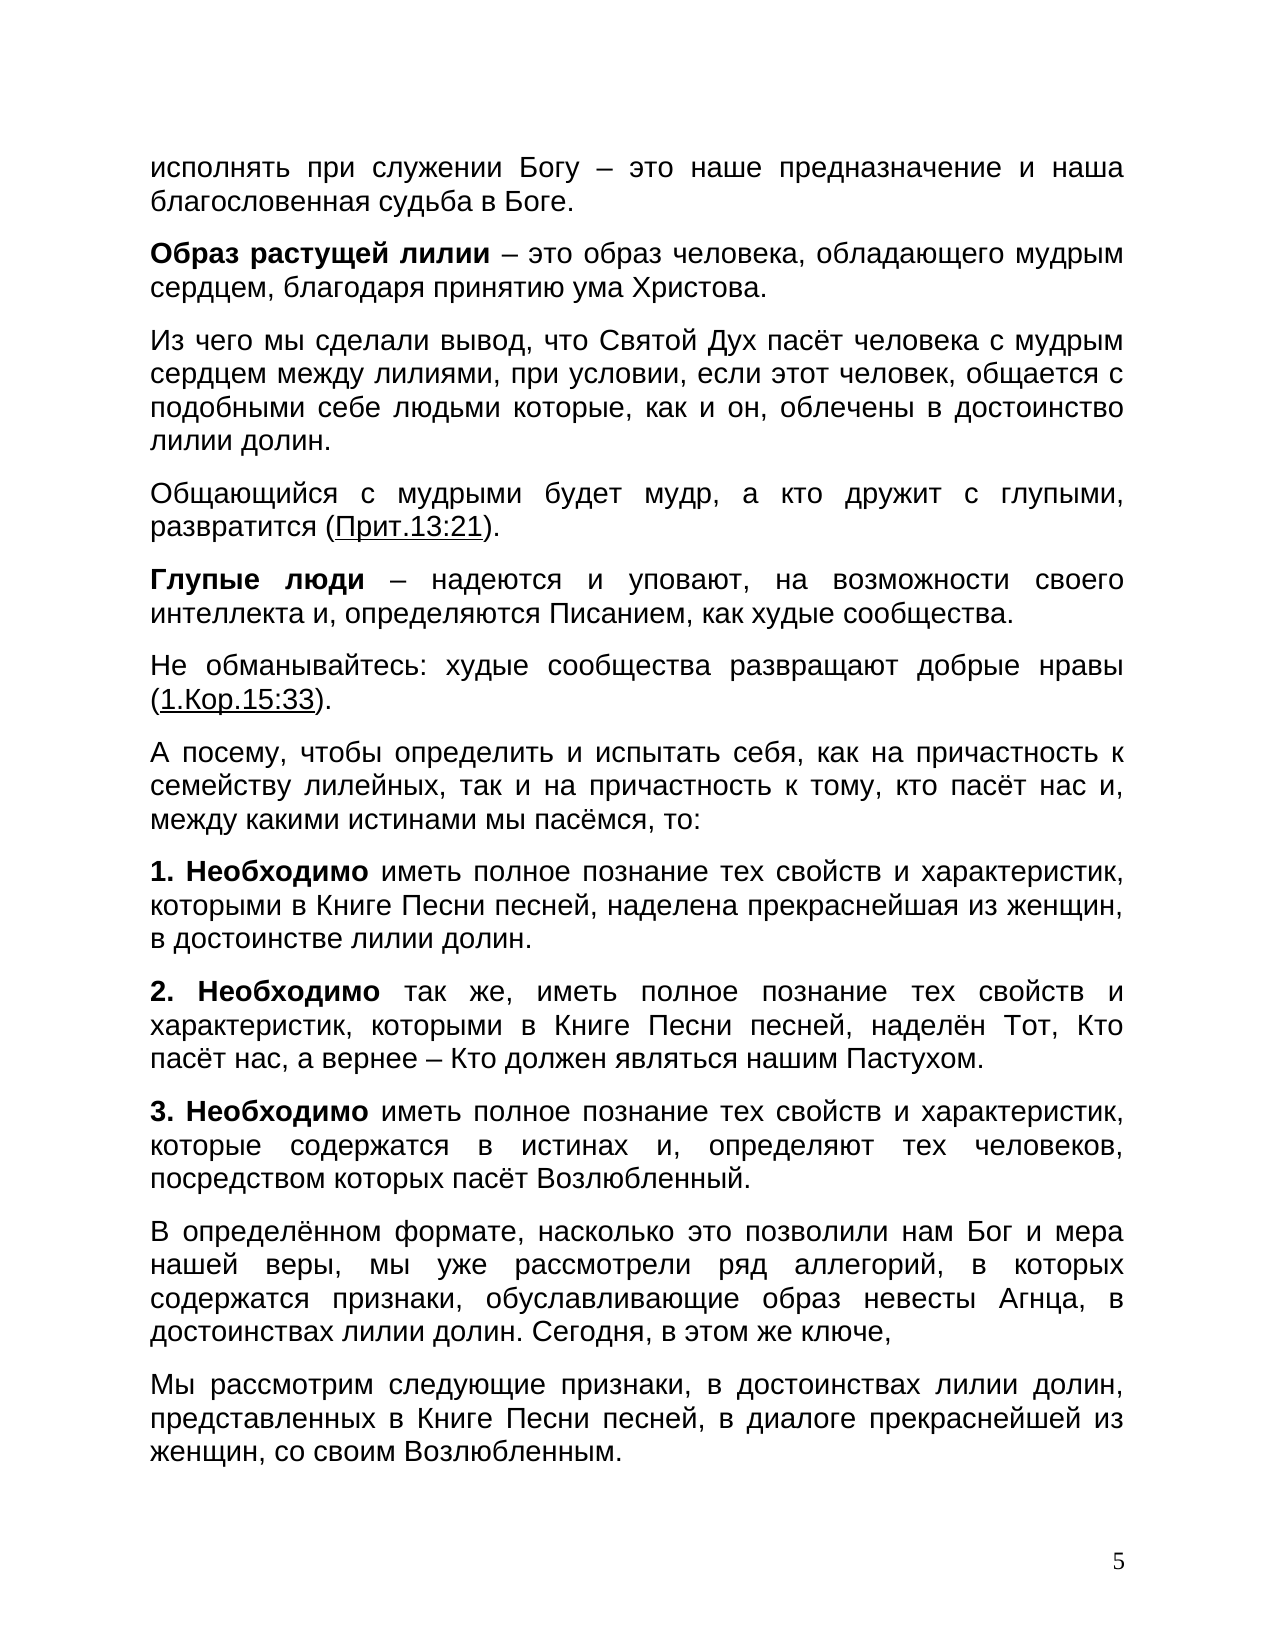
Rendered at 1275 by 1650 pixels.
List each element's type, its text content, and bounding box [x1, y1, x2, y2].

text 3. Необходимо иметь полное познание тех свойств и характеристик, которые содержатся в истинах и, определяют тех человеков, посредством которых пасёт Возлюбленный. [150, 1094, 1125, 1194]
text Общающийся с мудрыми будет мудр, а кто дружит с глупыми, развратится (Прит.13:21). [150, 476, 1125, 543]
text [150, 150, 1125, 217]
text 1. Необходимо иметь полное познание тех свойств и характеристик, которыми в Книге Песни песней, наделена прекраснейшая из женщин, в достоинстве лилии долин. [150, 854, 1125, 955]
text 2. Необходимо так же, иметь полное познание тех свойств и характеристик, которыми в Книге Песни песней, наделён Тот, Кто пасёт нас, а вернее – Кто должен являться нашим Пастухом. [150, 974, 1125, 1075]
text Не обманывайтесь: худые сообщества развращают добрые нравы (1.Кор.15:33). [150, 648, 1125, 715]
text А посему, чтобы определить и испытать себя, как на причастность к семейству лилейных, так и на причастность к тому, кто пасёт нас и, между какими истинами мы пасёмся, то: [150, 734, 1125, 835]
text В определённом формате, насколько это позволили нам Бог и мера нашей веры, мы уже рассмотрели ряд аллегорий, в которых содержатся признаки, обуславливающие образ невесты Агнца, в достоинствах лилии долин. Сегодня, в этом же ключе, [150, 1214, 1125, 1348]
text Глупые люди – надеются и уповают, на возможности своего интеллекта и, определяются Писанием, как худые сообщества. [150, 562, 1125, 629]
text Мы рассмотрим следующие признаки, в достоинствах лилии долин, представленных в Книге Песни песней, в диалоге прекраснейшей из женщин, со своим Возлюбленным. [150, 1367, 1125, 1468]
text Из чего мы сделали вывод, что Святой Дух пасёт человека с мудрым сердцем между лилиями, при условии, если этот человек, общается с подобными себе людьми которые, как и он, облечены в достоинство лилии долин. [150, 322, 1125, 457]
text Образ растущей лилии – это образ человека, обладающего мудрым сердцем, благодаря принятию ума Христова. [150, 236, 1125, 303]
